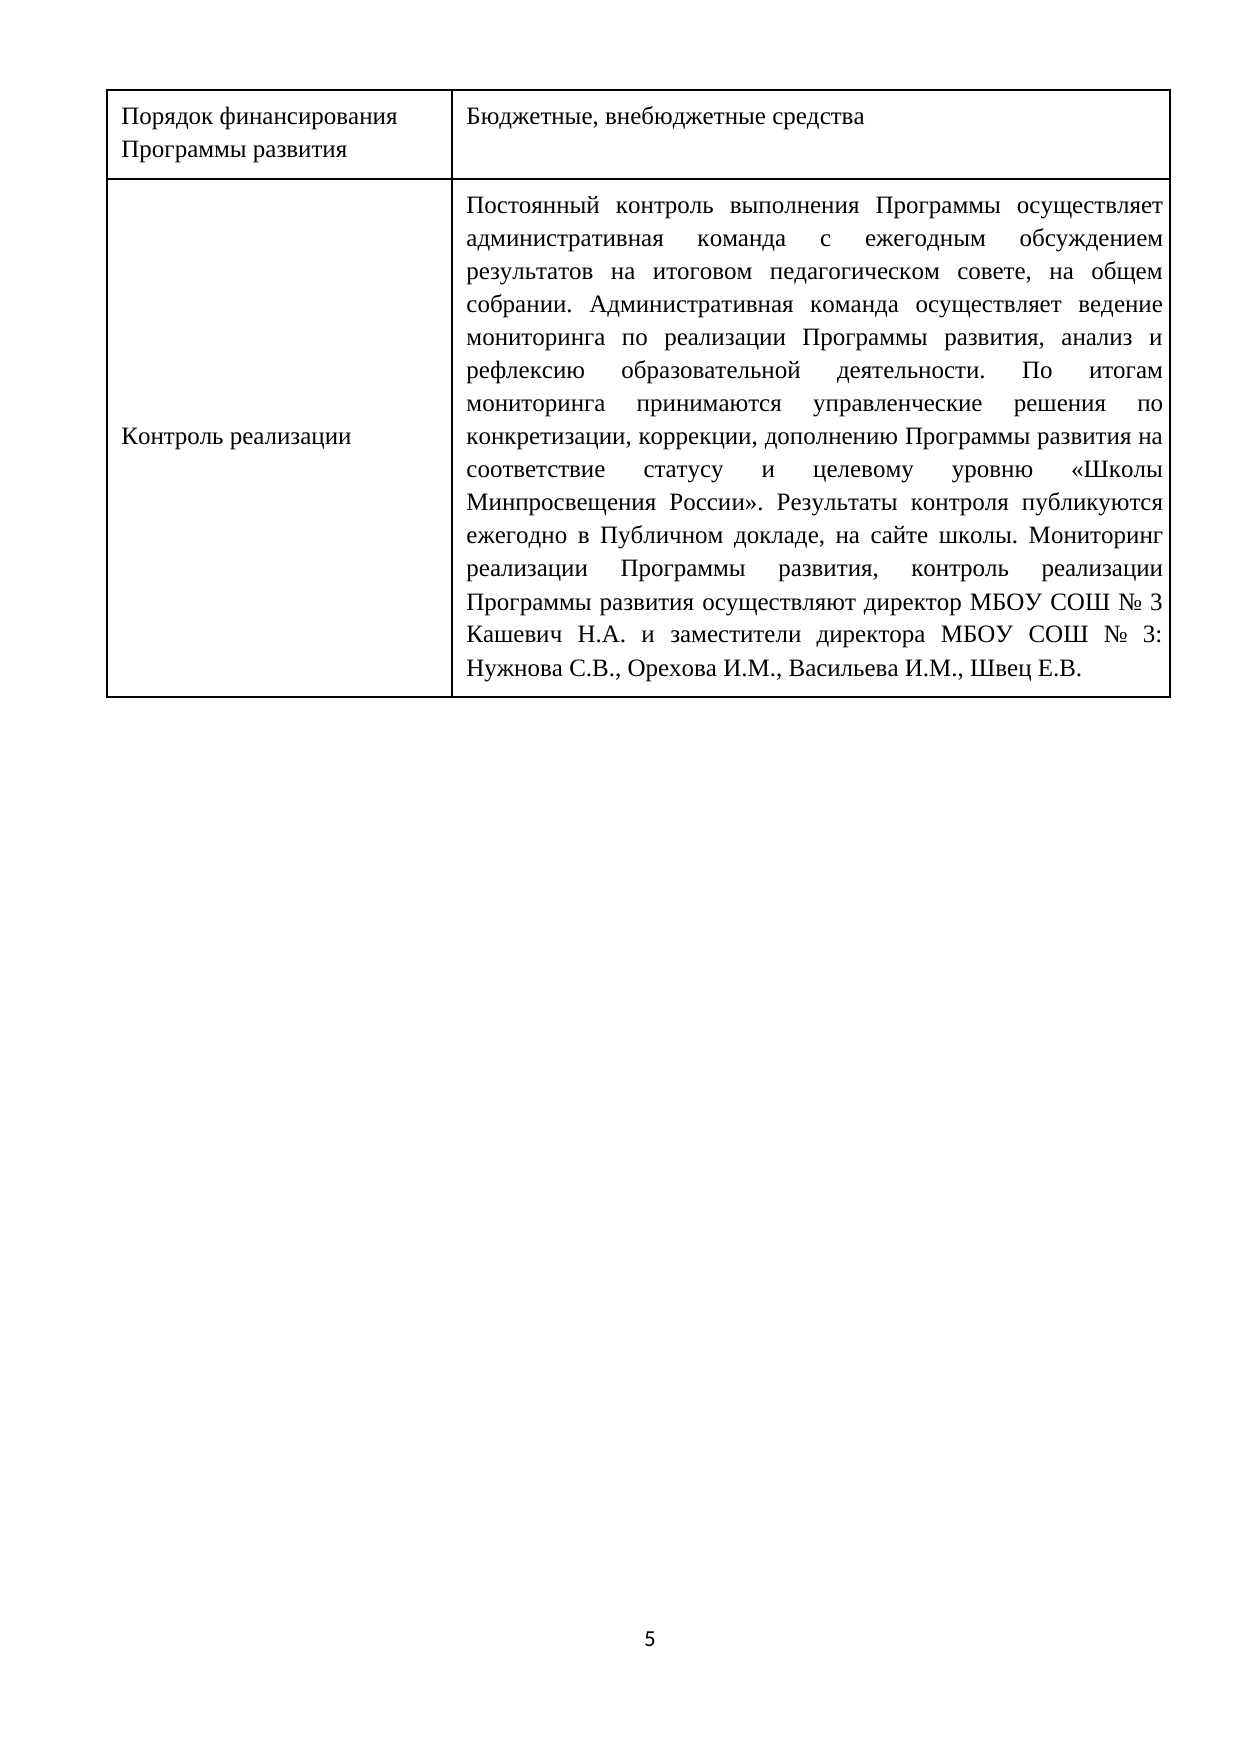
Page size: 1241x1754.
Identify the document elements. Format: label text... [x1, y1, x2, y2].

table_cell Порядок финансирования Программы развития [108, 91, 451, 178]
table_cell Бюджетные, внебюджетные средства [453, 91, 1169, 178]
table_cell Постоянный контроль выполнения Программы осуществляет административная команда с ежегодным обсуждением результатов на итоговом педагогическом совете, на общем собрании. Административная команда осуществляет ведение мониторинга по реализации Программы развития, анализ и рефлексию образовательной деятельности. По итогам мониторинга принимаются управленческие решения по конкретизации, коррекции, дополнению Программы развития на соответствие статусу и целевому уровню «Школы Минпросвещения России». Результаты контроля публикуются ежегодно в Публичном докладе, на сайте школы. Мониторинг реализации Программы развития, контроль реализации Программы развития осуществляют директор МБОУ СОШ № 3 Кашевич Н.А. и заместители директора МБОУ СОШ № 3: Нужнова С.В., Орехова И.М., Васильева И.М., Швец Е.В. [453, 180, 1169, 696]
table_cell Контроль реализации [108, 180, 451, 696]
